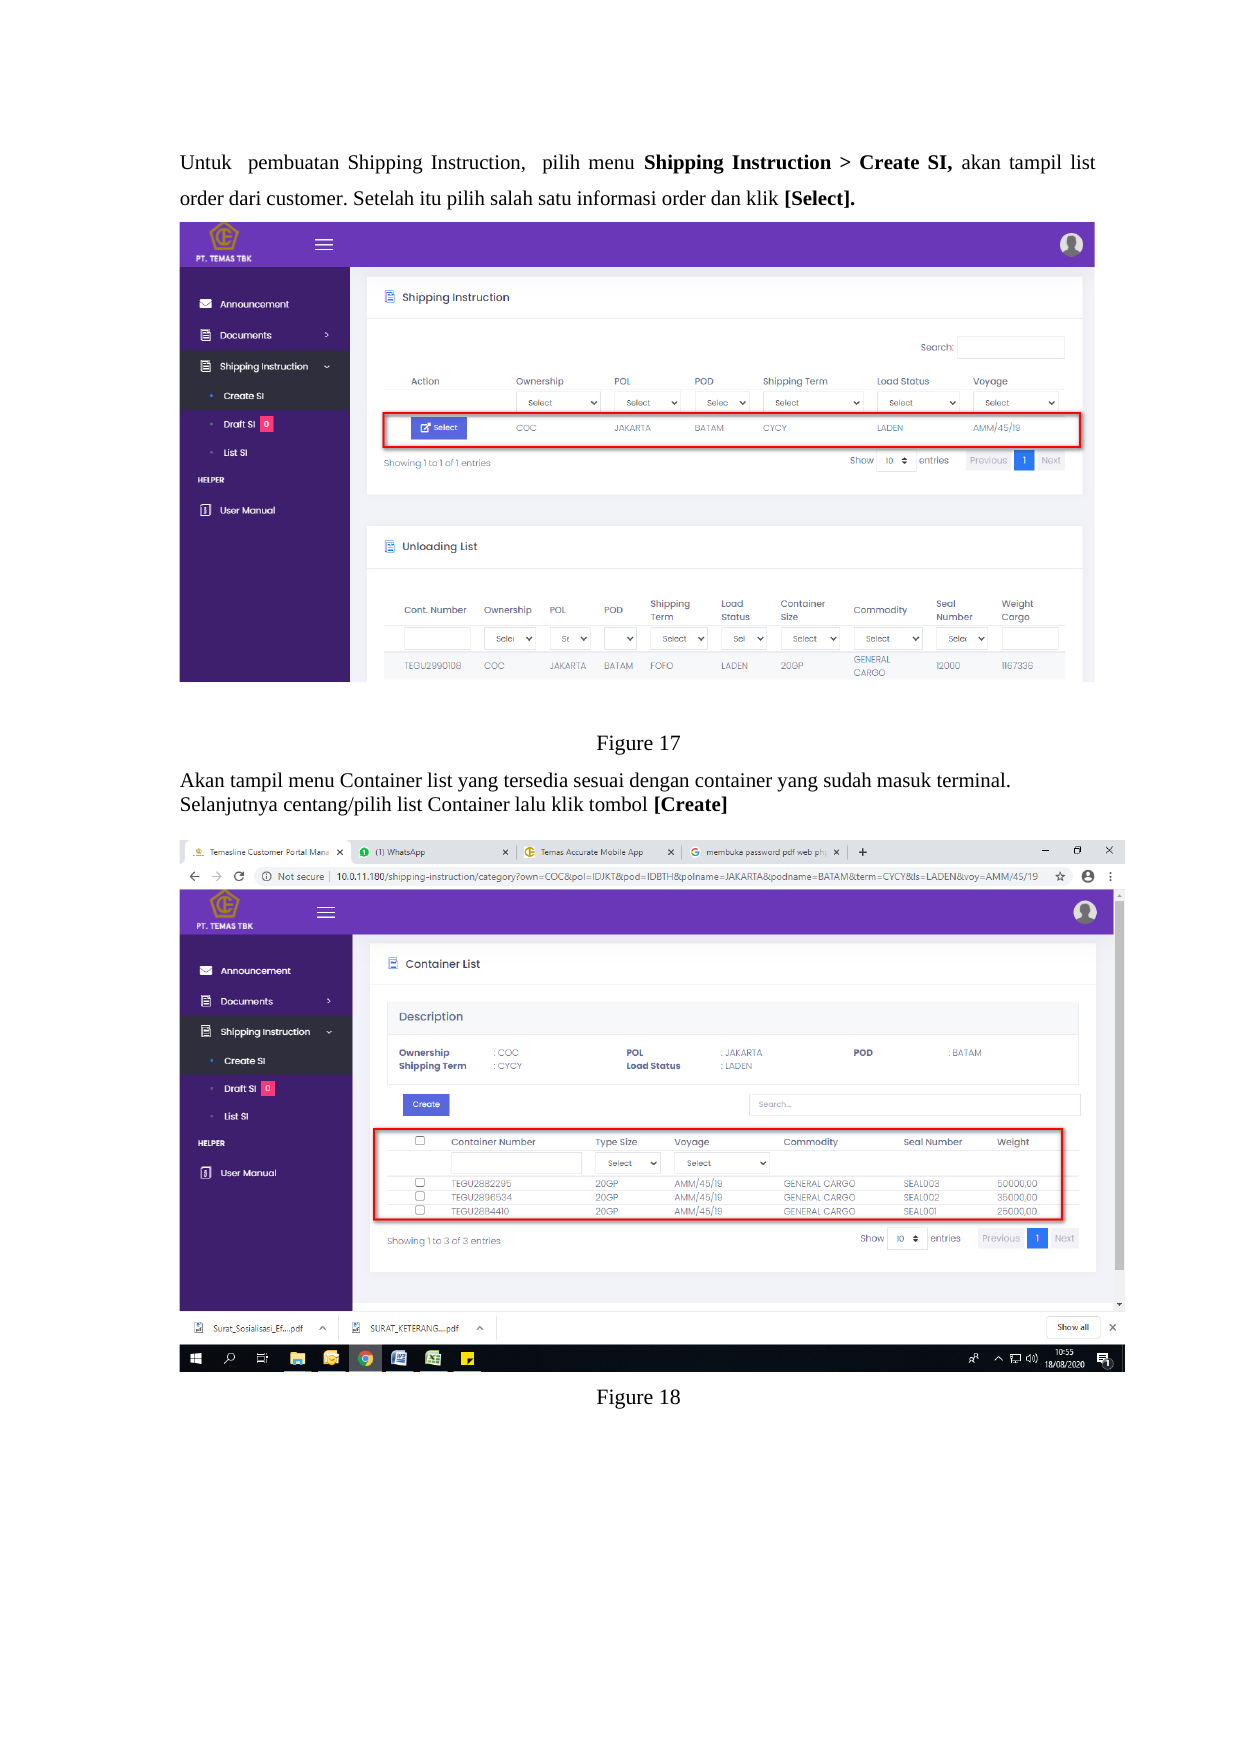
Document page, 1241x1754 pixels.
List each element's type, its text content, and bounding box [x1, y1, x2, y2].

text Figure 17 [150, 730, 1127, 755]
picture [179, 222, 1095, 682]
text Figure 18 [150, 1384, 1127, 1409]
picture [179, 840, 1125, 1372]
text Akan tampil menu Container list yang tersedia sesuai dengan container yang sudah masuk terminal. Selanjutnya centang/pilih list Container lalu klik tombol [Create] [179, 768, 1096, 816]
text Untuk pembuatan Shipping Instruction, pilih menu Shipping Instruction > Create SI, akan tampil list order dari customer. Setelah itu pilih salah satu informasi order dan klik [Select]. [179, 150, 1096, 210]
